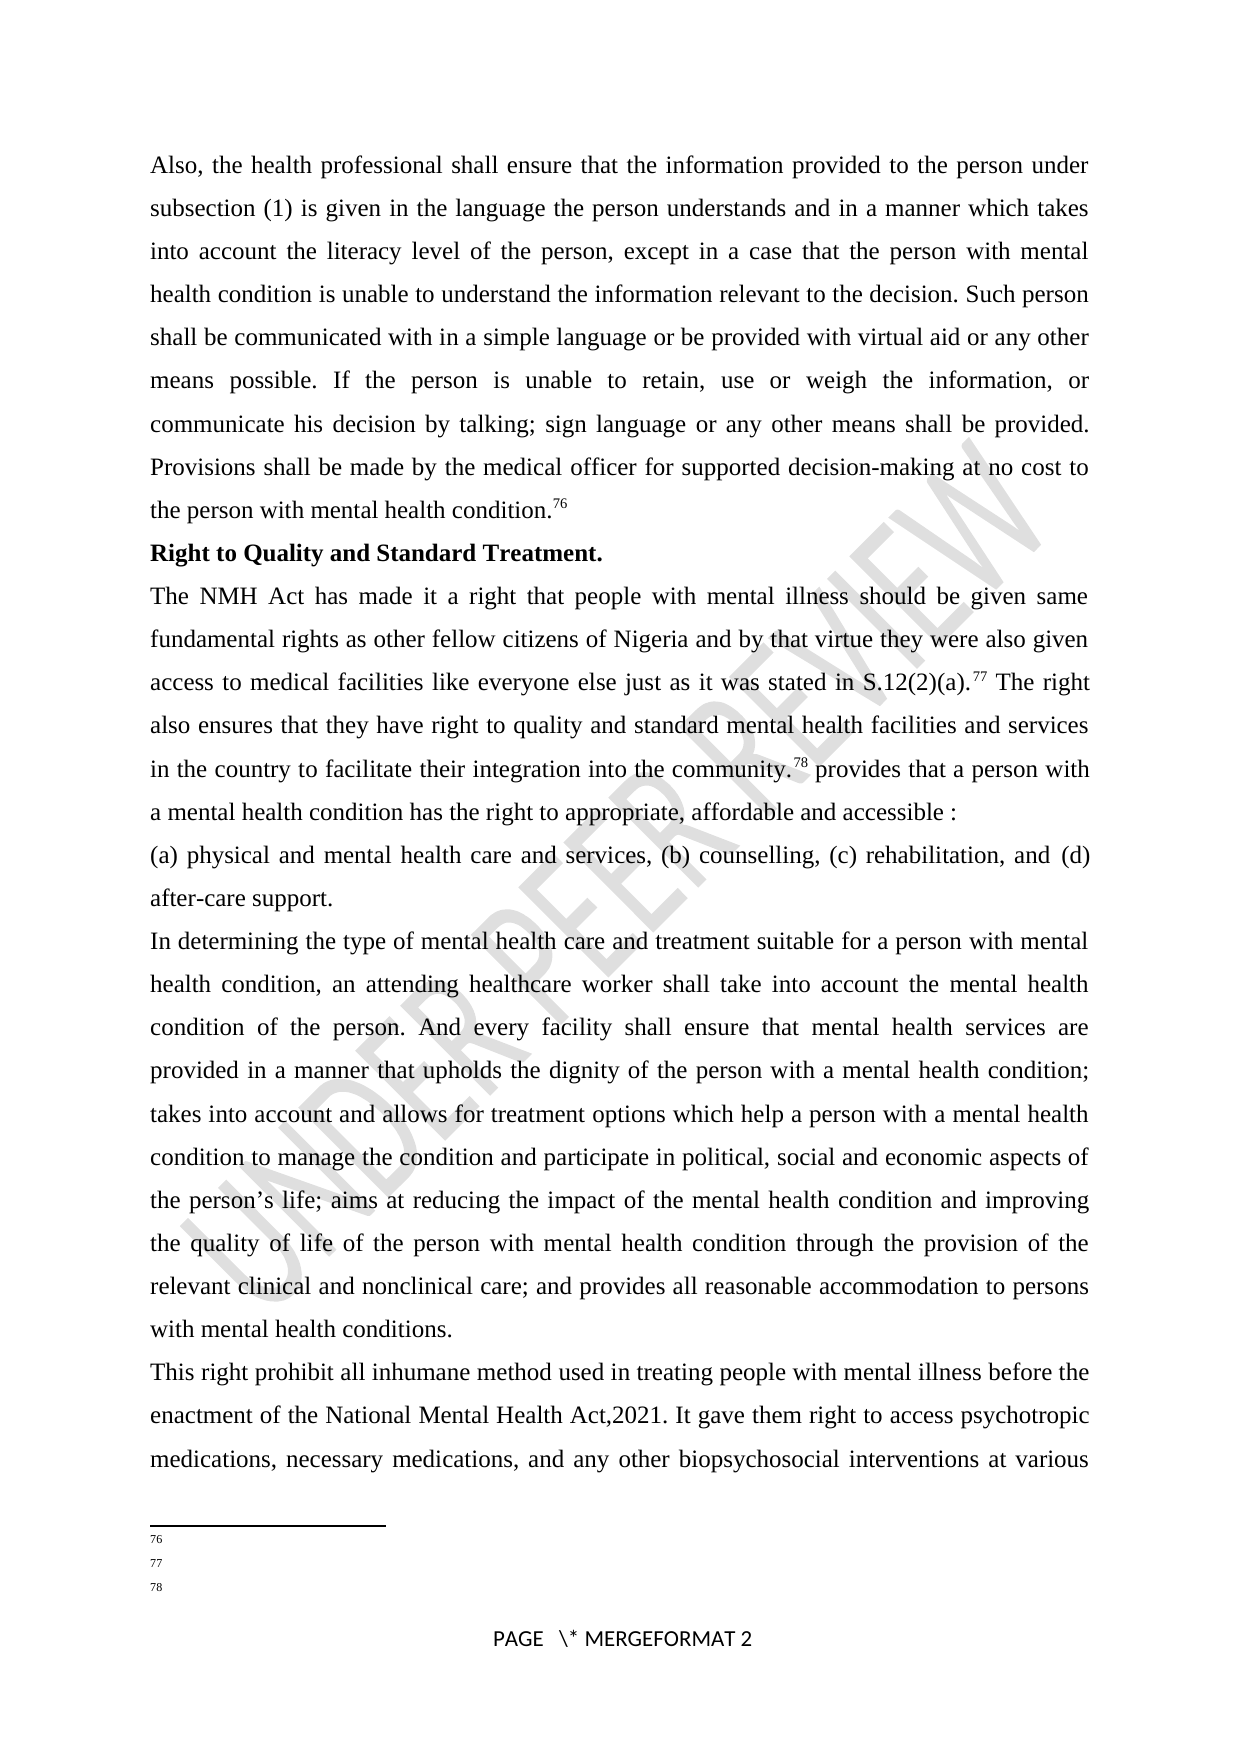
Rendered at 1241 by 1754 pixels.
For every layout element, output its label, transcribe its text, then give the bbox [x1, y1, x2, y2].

text Right to Quality and Standard Treatment. [150, 538, 1090, 567]
text (a) physical and mental health care and services, (b) counselling, (c) rehabilitation, and (d) after-care support. [150, 840, 1090, 912]
text The NMH Act has made it a right that people with mental illness should be given same fundamental rights as other fellow citizens of Nigeria and by that virtue they were also given access to medical facilities like everyone else just as it was stated in S.12(2)(a). The right also ensures that they have right to quality and standard mental health facilities and services in the country to facilitate their integration into the community. provides that a person with a mental health condition has the right to appropriate, affordable and accessible : [150, 581, 1090, 826]
text Also, the health professional shall ensure that the information provided to the person under subsection (1) is given in the language the person understands and in a manner which takes into account the literacy level of the person, except in a case that the person with mental health condition is unable to understand the information relevant to the decision. Such person shall be communicated with in a simple language or be provided with virtual aid or any other means possible. If the person is unable to retain, use or weigh the information, or communicate his decision by talking; sign language or any other means shall be provided. Provisions shall be made by the medical officer for supported decision-making at no cost to the person with mental health condition. [150, 150, 1090, 524]
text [150, 1357, 1090, 1472]
text In determining the type of mental health care and treatment suitable for a person with mental health condition, an attending healthcare worker shall take into account the mental health condition of the person. And every facility shall ensure that mental health services are provided in a manner that upholds the dignity of the person with a mental health condition; takes into account and allows for treatment options which help a person with a mental health condition to manage the condition and participate in political, social and economic aspects of the person’s life; aims at reducing the impact of the mental health condition and improving the quality of life of the person with mental health condition through the provision of the relevant clinical and nonclinical care; and provides all reasonable accommodation to persons with mental health conditions. [150, 926, 1090, 1343]
